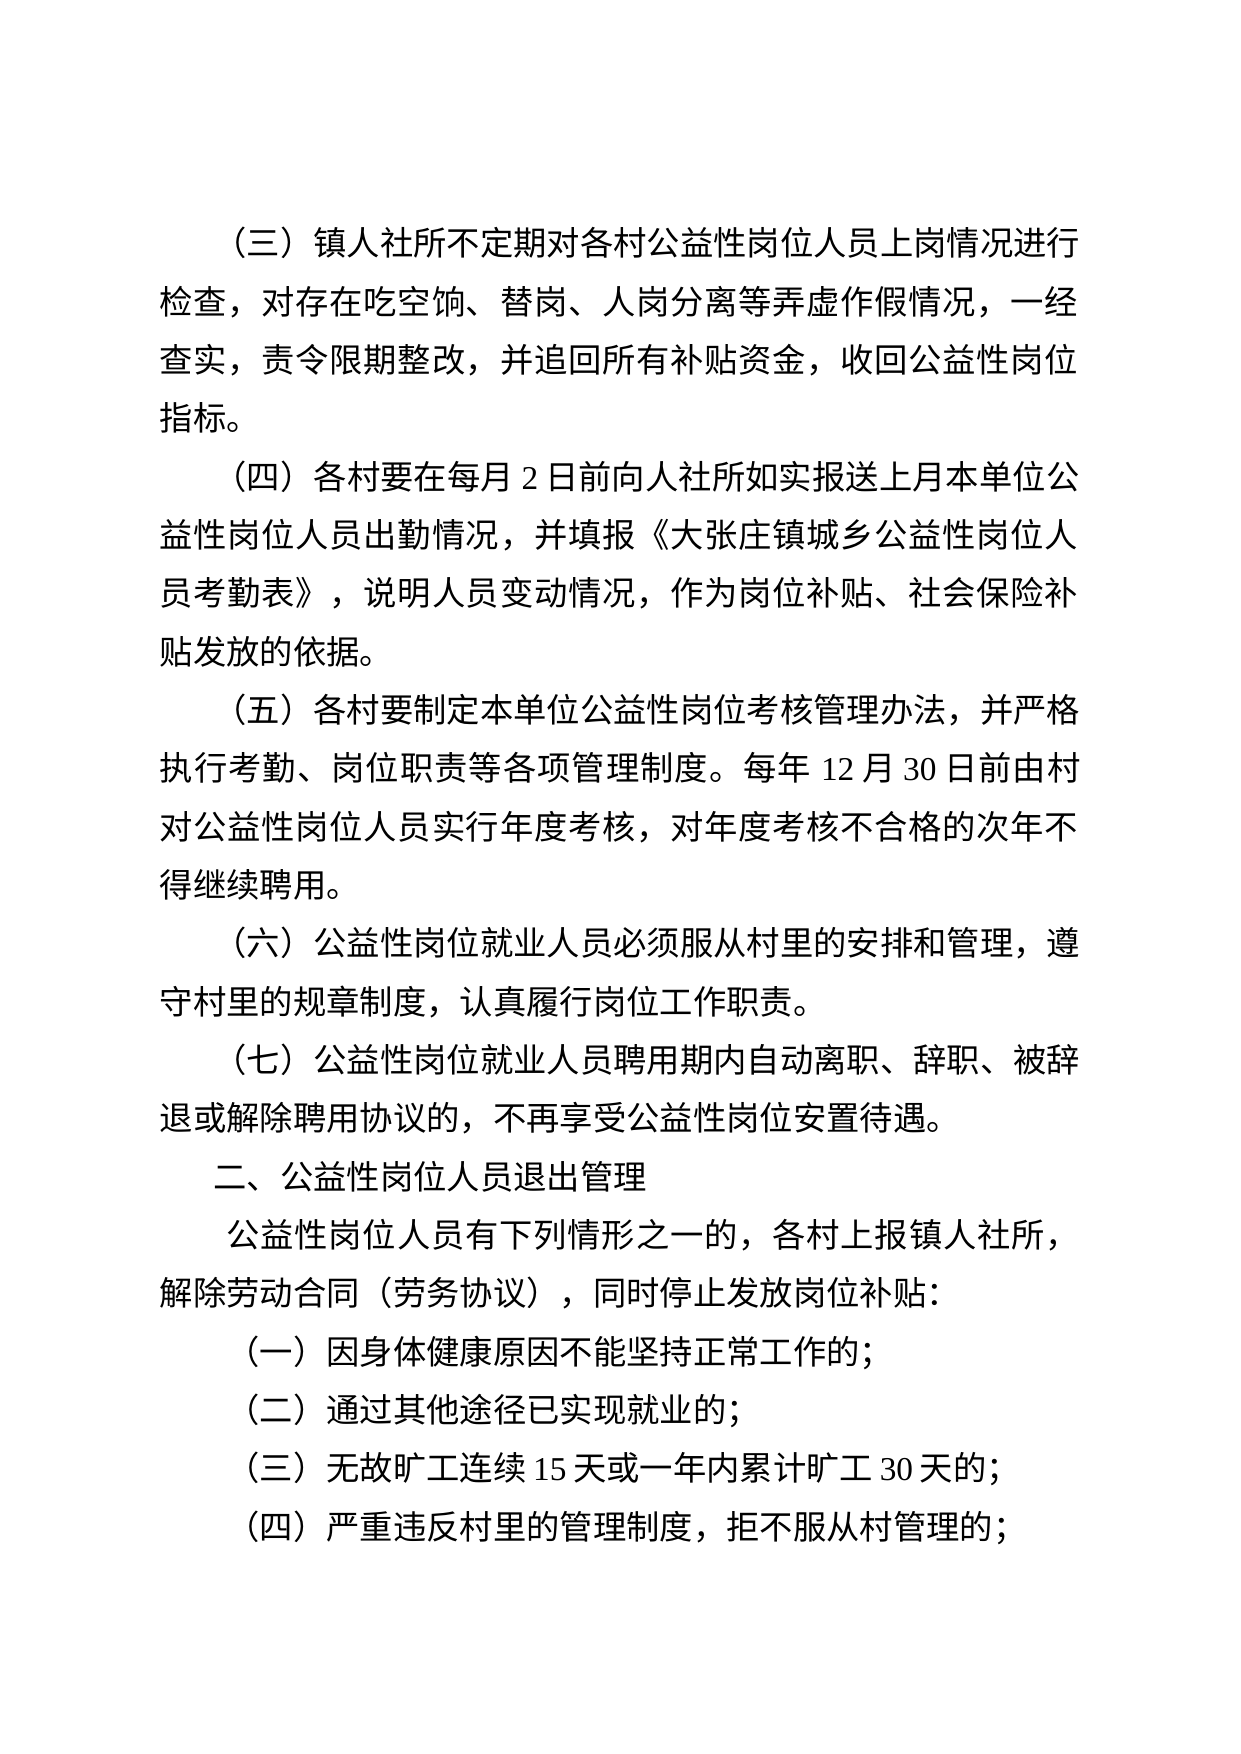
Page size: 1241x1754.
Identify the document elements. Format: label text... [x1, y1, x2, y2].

text （三）无故旷工连续15天或一年内累计旷工30天的； [159, 1434, 1081, 1492]
text （三）镇人社所不定期对各村公益性岗位人员上岗情况进行检查，对存在吃空饷、替岗、人岗分离等弄虚作假情况，一经查实，责令限期整改，并追回所有补贴资金，收回公益性岗位指标。 [159, 209, 1081, 442]
text 二、公益性岗位人员退出管理 [159, 1142, 1081, 1201]
text （四）严重违反村里的管理制度，拒不服从村管理的； [159, 1492, 1081, 1551]
text （五）各村要制定本单位公益性岗位考核管理办法，并严格执行考勤、岗位职责等各项管理制度。每年12月30日前由村对公益性岗位人员实行年度考核，对年度考核不合格的次年不得继续聘用。 [159, 676, 1081, 909]
text 公益性岗位人员有下列情形之一的，各村上报镇人社所，解除劳动合同（劳务协议），同时停止发放岗位补贴： [159, 1201, 1081, 1317]
text （一）因身体健康原因不能坚持正常工作的； [159, 1317, 1081, 1376]
text （七）公益性岗位就业人员聘用期内自动离职、辞职、被辞退或解除聘用协议的，不再享受公益性岗位安置待遇。 [159, 1026, 1081, 1142]
text （四）各村要在每月2日前向人社所如实报送上月本单位公益性岗位人员出勤情况，并填报《大张庄镇城乡公益性岗位人员考勤表》，说明人员变动情况，作为岗位补贴、社会保险补贴发放的依据。 [159, 442, 1081, 676]
text （六）公益性岗位就业人员必须服从村里的安排和管理，遵守村里的规章制度，认真履行岗位工作职责。 [159, 909, 1081, 1026]
text （二）通过其他途径已实现就业的； [159, 1376, 1081, 1434]
